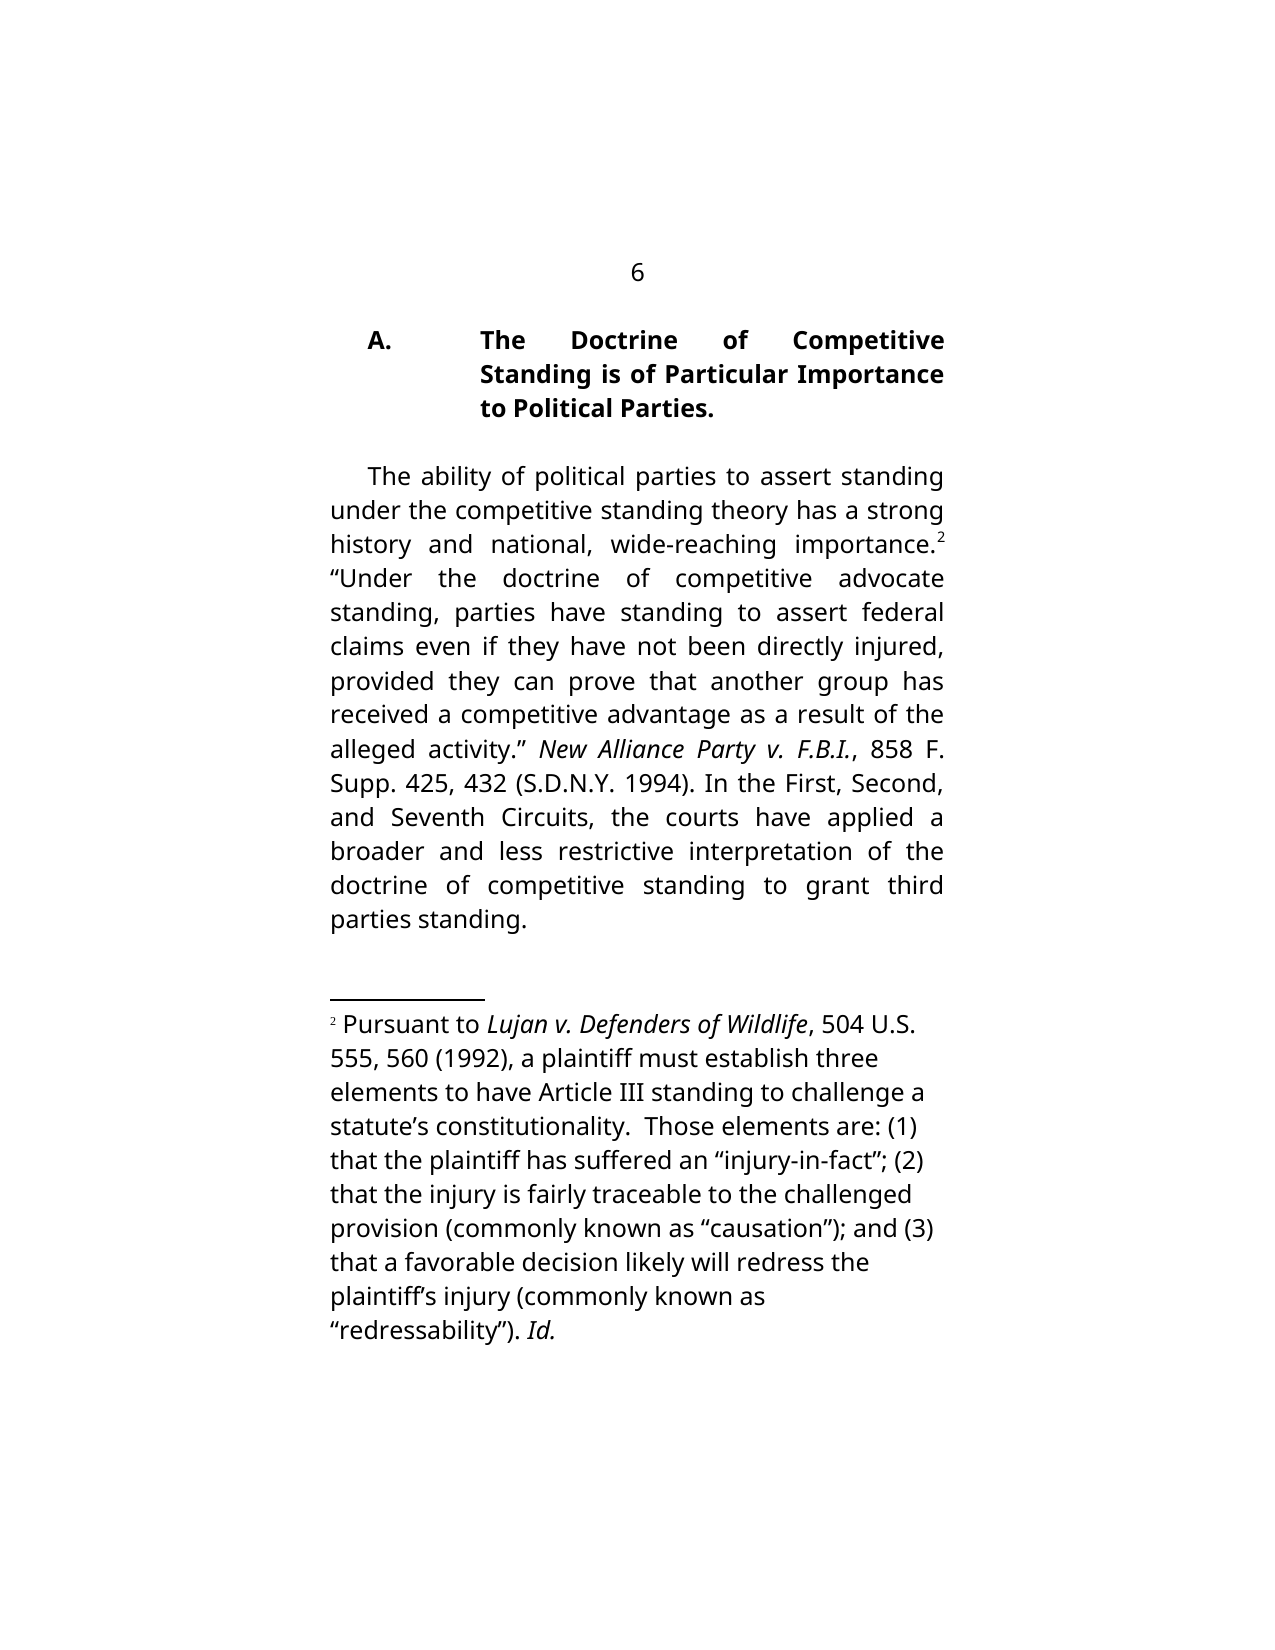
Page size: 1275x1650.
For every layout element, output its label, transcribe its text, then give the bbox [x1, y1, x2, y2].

text The ability of political parties to assert standing under the competitive standing theory has a strong history and national, wide-reaching importance. “Under the doctrine of competitive advocate standing, parties have standing to assert federal claims even if they have not been directly injured, provided they can prove that another group has received a competitive advantage as a result of the alleged activity.” New Alliance Party v. F.B.I., 858 F. Supp. 425, 432 (S.D.N.Y. 1994). In the First, Second, and Seventh Circuits, the courts have applied a broader and less restrictive interpretation of the doctrine of competitive standing to grant third parties standing. [330, 459, 945, 936]
text A. The Doctrine of Competitive Standing is of Particular Importance to Political Parties. [330, 322, 945, 425]
